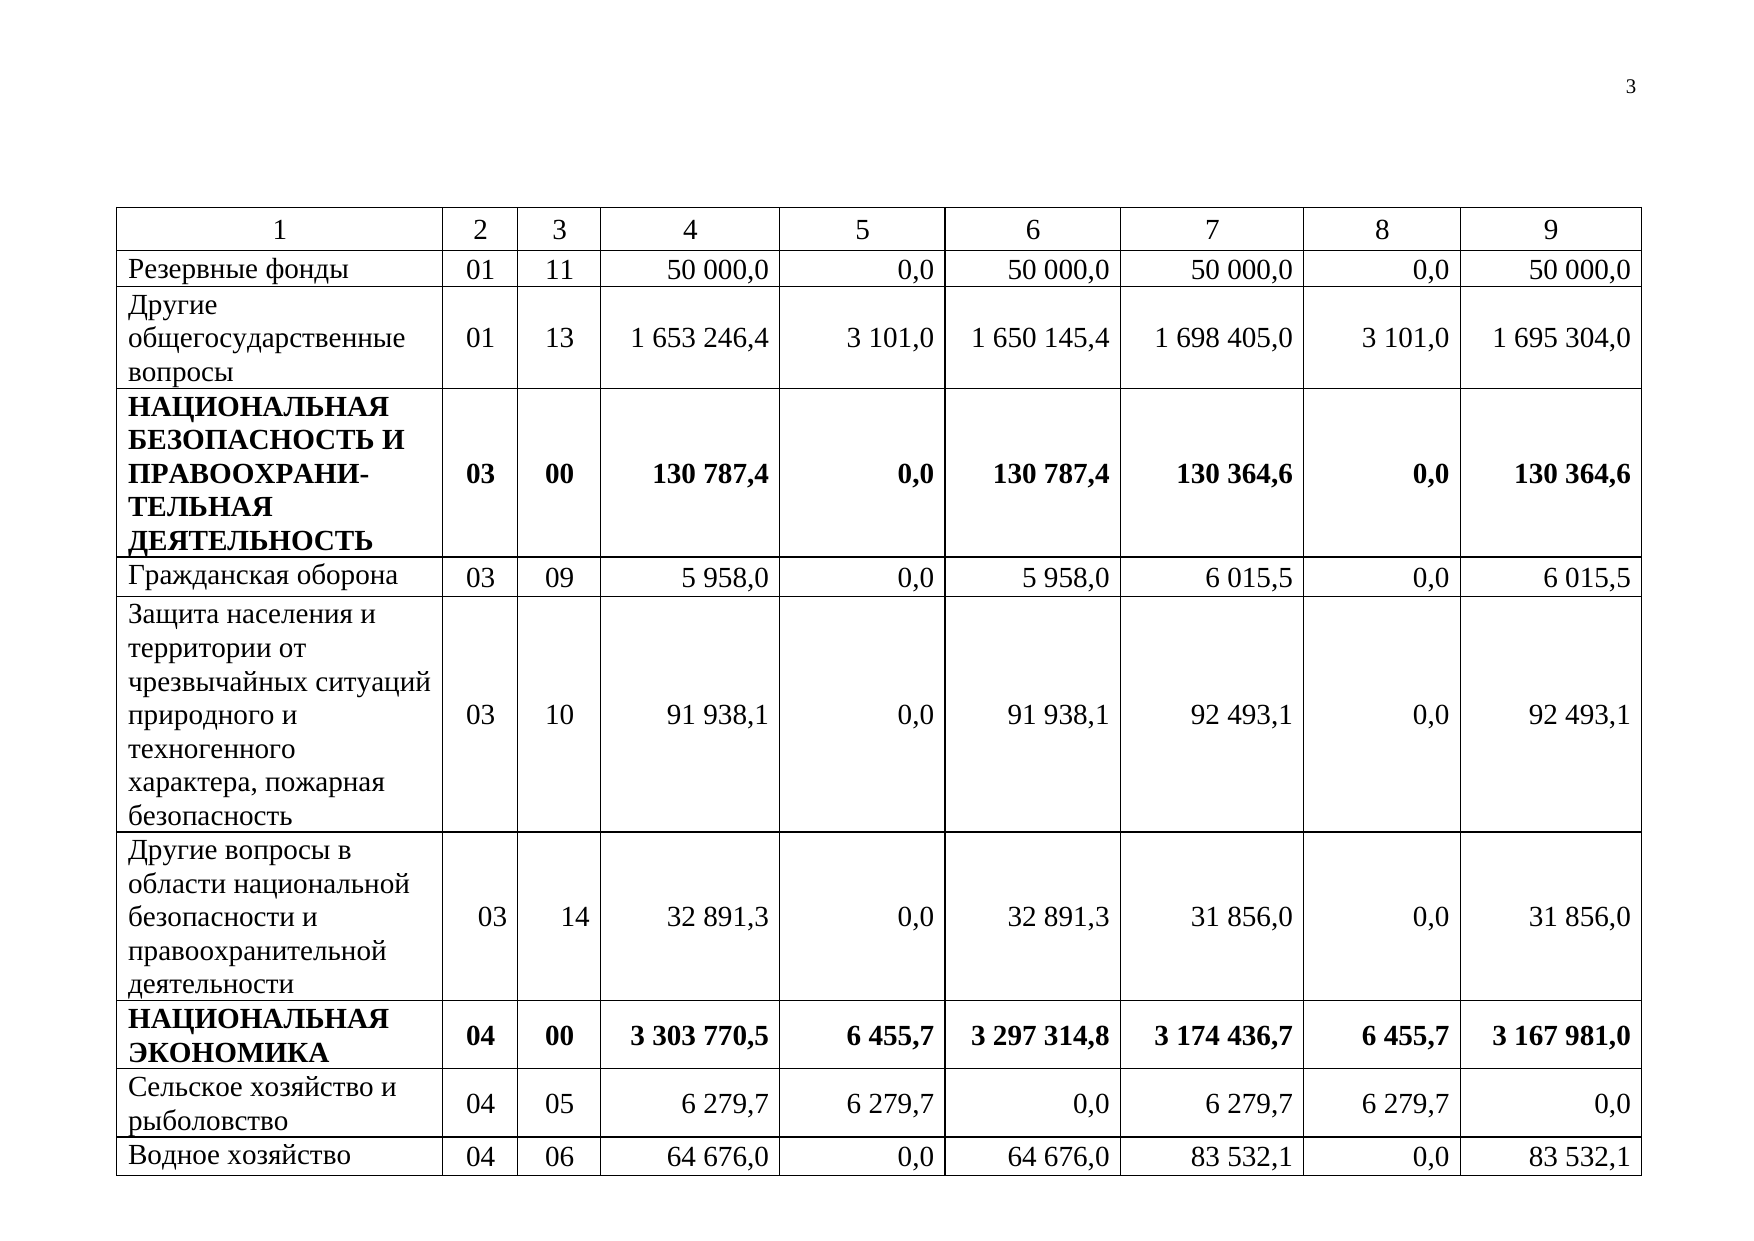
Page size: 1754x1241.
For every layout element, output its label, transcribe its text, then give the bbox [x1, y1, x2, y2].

table_cell 1 [117, 208, 442, 250]
table_cell 130 364,6 [1121, 389, 1303, 556]
table_cell 0,0 [1304, 389, 1460, 556]
table_cell 01 [443, 287, 517, 388]
table_cell 14 [518, 833, 600, 1000]
table_cell 0,0 [1461, 1069, 1641, 1136]
table_cell НАЦИОНАЛЬНАЯ БЕЗОПАСНОСТЬ И ПРАВООХРАНИ-ТЕЛЬНАЯ ДЕЯТЕЛЬНОСТЬ [117, 389, 442, 556]
table_cell 6 455,7 [1304, 1001, 1460, 1068]
table_cell 3 174 436,7 [1121, 1001, 1303, 1068]
table_cell 4 [601, 208, 779, 250]
table_cell 130 364,6 [1461, 389, 1641, 556]
table_cell 3 297 314,8 [946, 1001, 1120, 1068]
table_cell 13 [518, 287, 600, 388]
table_cell 0,0 [780, 251, 944, 286]
table_cell 64 676,0 [946, 1138, 1120, 1175]
table_cell 7 [1121, 208, 1303, 250]
table_cell 130 787,4 [601, 389, 779, 556]
table_cell 04 [443, 1001, 517, 1068]
table_cell НАЦИОНАЛЬНАЯ ЭКОНОМИКА [117, 1001, 442, 1068]
table_cell Водное хозяйство [117, 1138, 442, 1175]
table_cell Гражданская оборона [117, 558, 442, 596]
table_cell 03 [443, 597, 517, 831]
table_cell 32 891,3 [601, 833, 779, 1000]
table_cell 6 455,7 [780, 1001, 944, 1068]
table_cell 9 [1461, 208, 1641, 250]
table_cell Резервные фонды [117, 251, 442, 286]
table_cell 0,0 [780, 1138, 944, 1175]
table_cell Другие вопросы в области национальной безопасности и правоохранительной деятельности [117, 833, 442, 1000]
table_cell 0,0 [780, 833, 944, 1000]
table_cell 1 653 246,4 [601, 287, 779, 388]
table_cell 83 532,1 [1461, 1138, 1641, 1175]
table_cell 04 [443, 1138, 517, 1175]
table_cell 6 279,7 [1304, 1069, 1460, 1136]
table_cell Другие общегосударственные вопросы [117, 287, 442, 388]
table_cell 8 [1304, 208, 1460, 250]
table_cell 31 856,0 [1121, 833, 1303, 1000]
table_cell 31 856,0 [1461, 833, 1641, 1000]
table_cell 06 [518, 1138, 600, 1175]
table_cell 50 000,0 [1121, 251, 1303, 286]
table_cell 3 101,0 [780, 287, 944, 388]
table_cell 1 698 405,0 [1121, 287, 1303, 388]
table_cell 10 [518, 597, 600, 831]
table_cell 01 [443, 251, 517, 286]
table_cell 91 938,1 [601, 597, 779, 831]
table_cell 2 [443, 208, 517, 250]
table_cell 6 279,7 [780, 1069, 944, 1136]
table_cell 92 493,1 [1121, 597, 1303, 831]
table_cell 11 [518, 251, 600, 286]
table_cell 92 493,1 [1461, 597, 1641, 831]
table_cell 0,0 [780, 558, 944, 596]
table_cell 1 695 304,0 [1461, 287, 1641, 388]
table_cell 130 787,4 [946, 389, 1120, 556]
table_cell 0,0 [946, 1069, 1120, 1136]
table_cell 50 000,0 [946, 251, 1120, 286]
table_cell 0,0 [1304, 251, 1460, 286]
table_cell 6 015,5 [1461, 558, 1641, 596]
table_cell 83 532,1 [1121, 1138, 1303, 1175]
table_cell 50 000,0 [601, 251, 779, 286]
table_cell 03 [443, 833, 517, 1000]
table_cell 0,0 [1304, 597, 1460, 831]
table_cell 0,0 [780, 597, 944, 831]
table_cell 3 [518, 208, 600, 250]
table_cell 64 676,0 [601, 1138, 779, 1175]
table_cell 05 [518, 1069, 600, 1136]
table_cell Сельское хозяйство и рыболовство [117, 1069, 442, 1136]
table_cell 3 303 770,5 [601, 1001, 779, 1068]
table_cell 5 958,0 [601, 558, 779, 596]
table_cell 00 [518, 389, 600, 556]
table_cell 0,0 [1304, 1138, 1460, 1175]
table_cell 09 [518, 558, 600, 596]
table_cell 5 958,0 [946, 558, 1120, 596]
table_cell 91 938,1 [946, 597, 1120, 831]
table_cell 5 [780, 208, 944, 250]
table_cell 1 650 145,4 [946, 287, 1120, 388]
table_cell 3 167 981,0 [1461, 1001, 1641, 1068]
table_cell 6 279,7 [601, 1069, 779, 1136]
table_cell 0,0 [1304, 833, 1460, 1000]
table_cell 0,0 [1304, 558, 1460, 596]
table_cell 50 000,0 [1461, 251, 1641, 286]
table_cell 04 [443, 1069, 517, 1136]
table_cell 3 101,0 [1304, 287, 1460, 388]
table_cell 00 [518, 1001, 600, 1068]
table_cell 6 015,5 [1121, 558, 1303, 596]
table_cell 32 891,3 [946, 833, 1120, 1000]
table_cell 03 [443, 389, 517, 556]
table_cell 0,0 [780, 389, 944, 556]
table_cell 6 279,7 [1121, 1069, 1303, 1136]
table_cell 03 [443, 558, 517, 596]
table_cell Защита населения и территории от чрезвычайных ситуаций природного и техногенного характера, пожарная безопасность [117, 597, 442, 831]
table_cell 6 [946, 208, 1120, 250]
